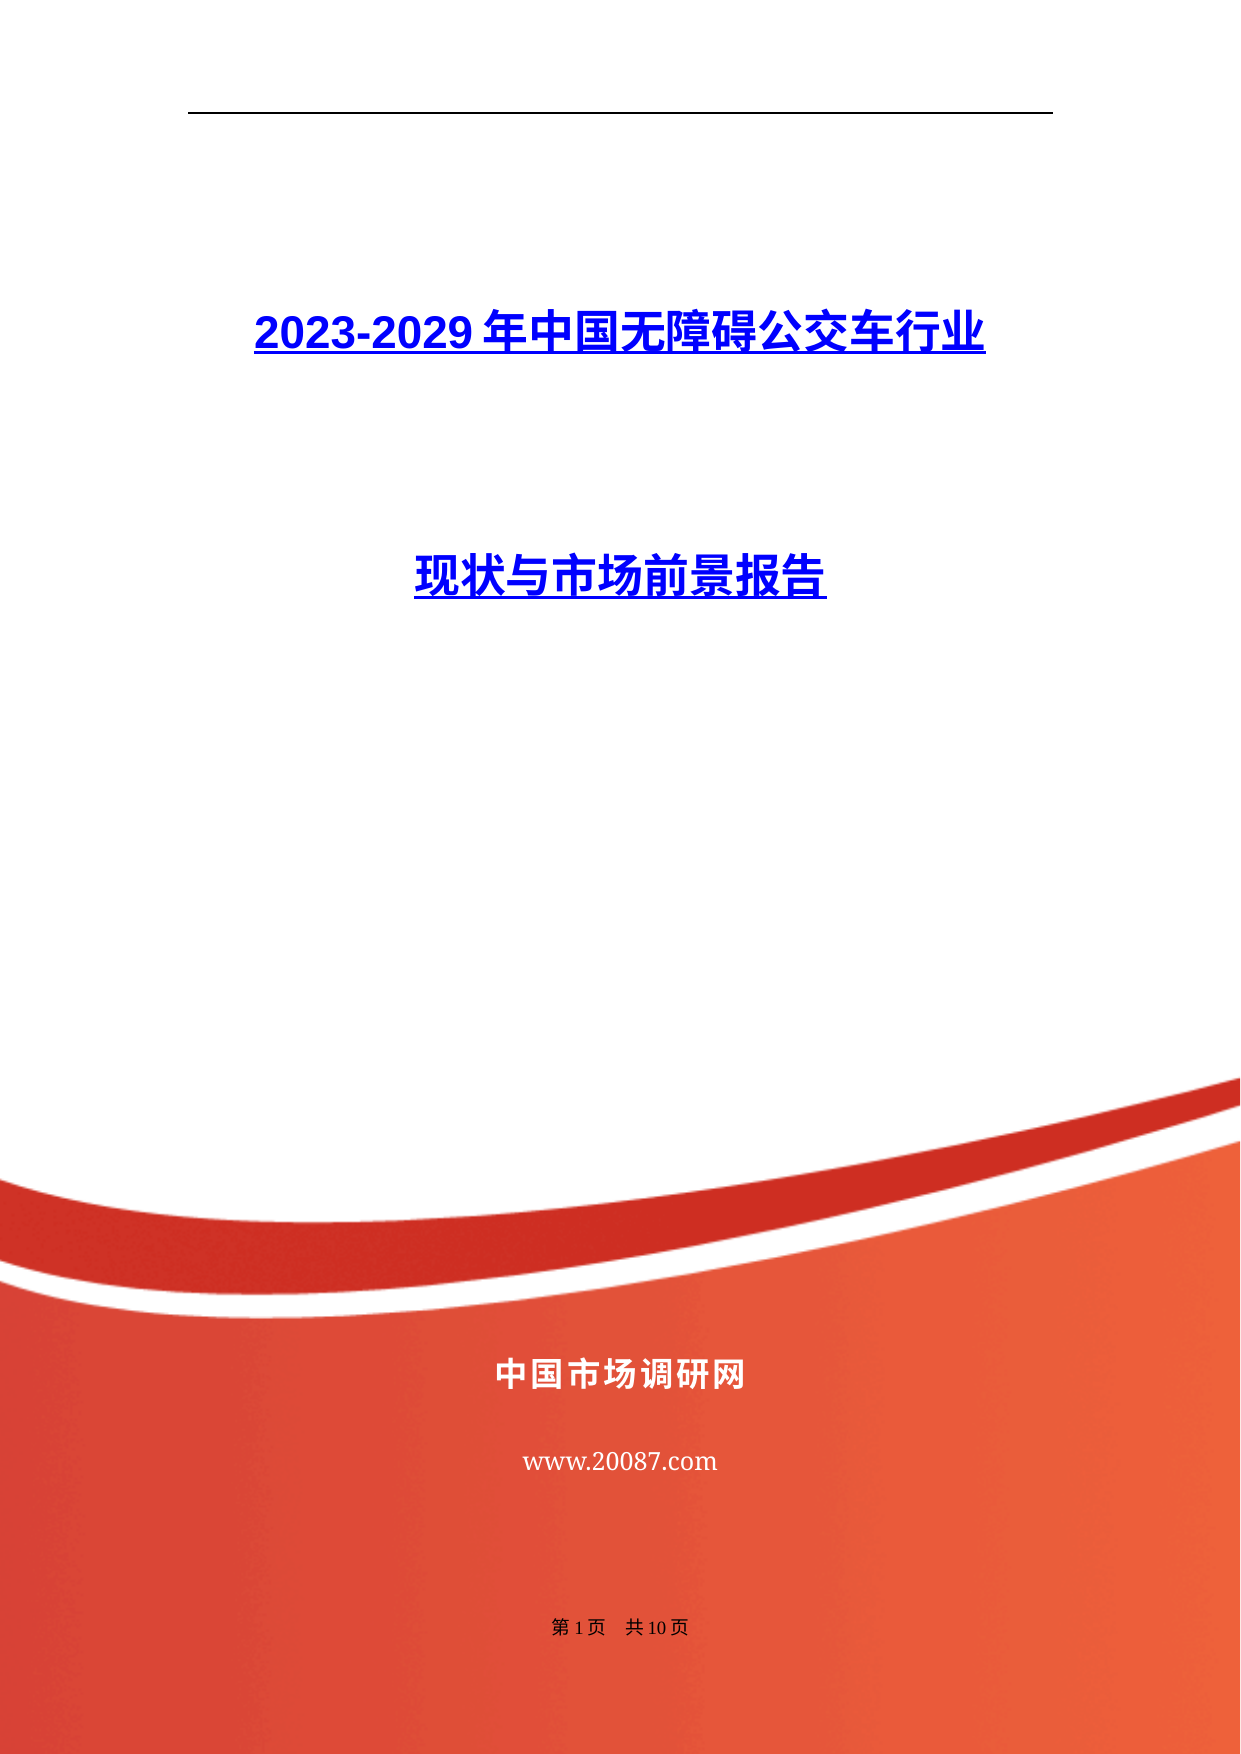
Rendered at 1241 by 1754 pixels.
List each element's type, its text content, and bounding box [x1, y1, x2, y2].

picture [0, 1006, 1241, 1754]
subtitle 中国市场调研网 [187, 1339, 1053, 1404]
table_header 2023-2029年中国无障碍公交车行业现状与市场前景报告 [188, 207, 1053, 773]
text www.20087.com [187, 1428, 1053, 1493]
